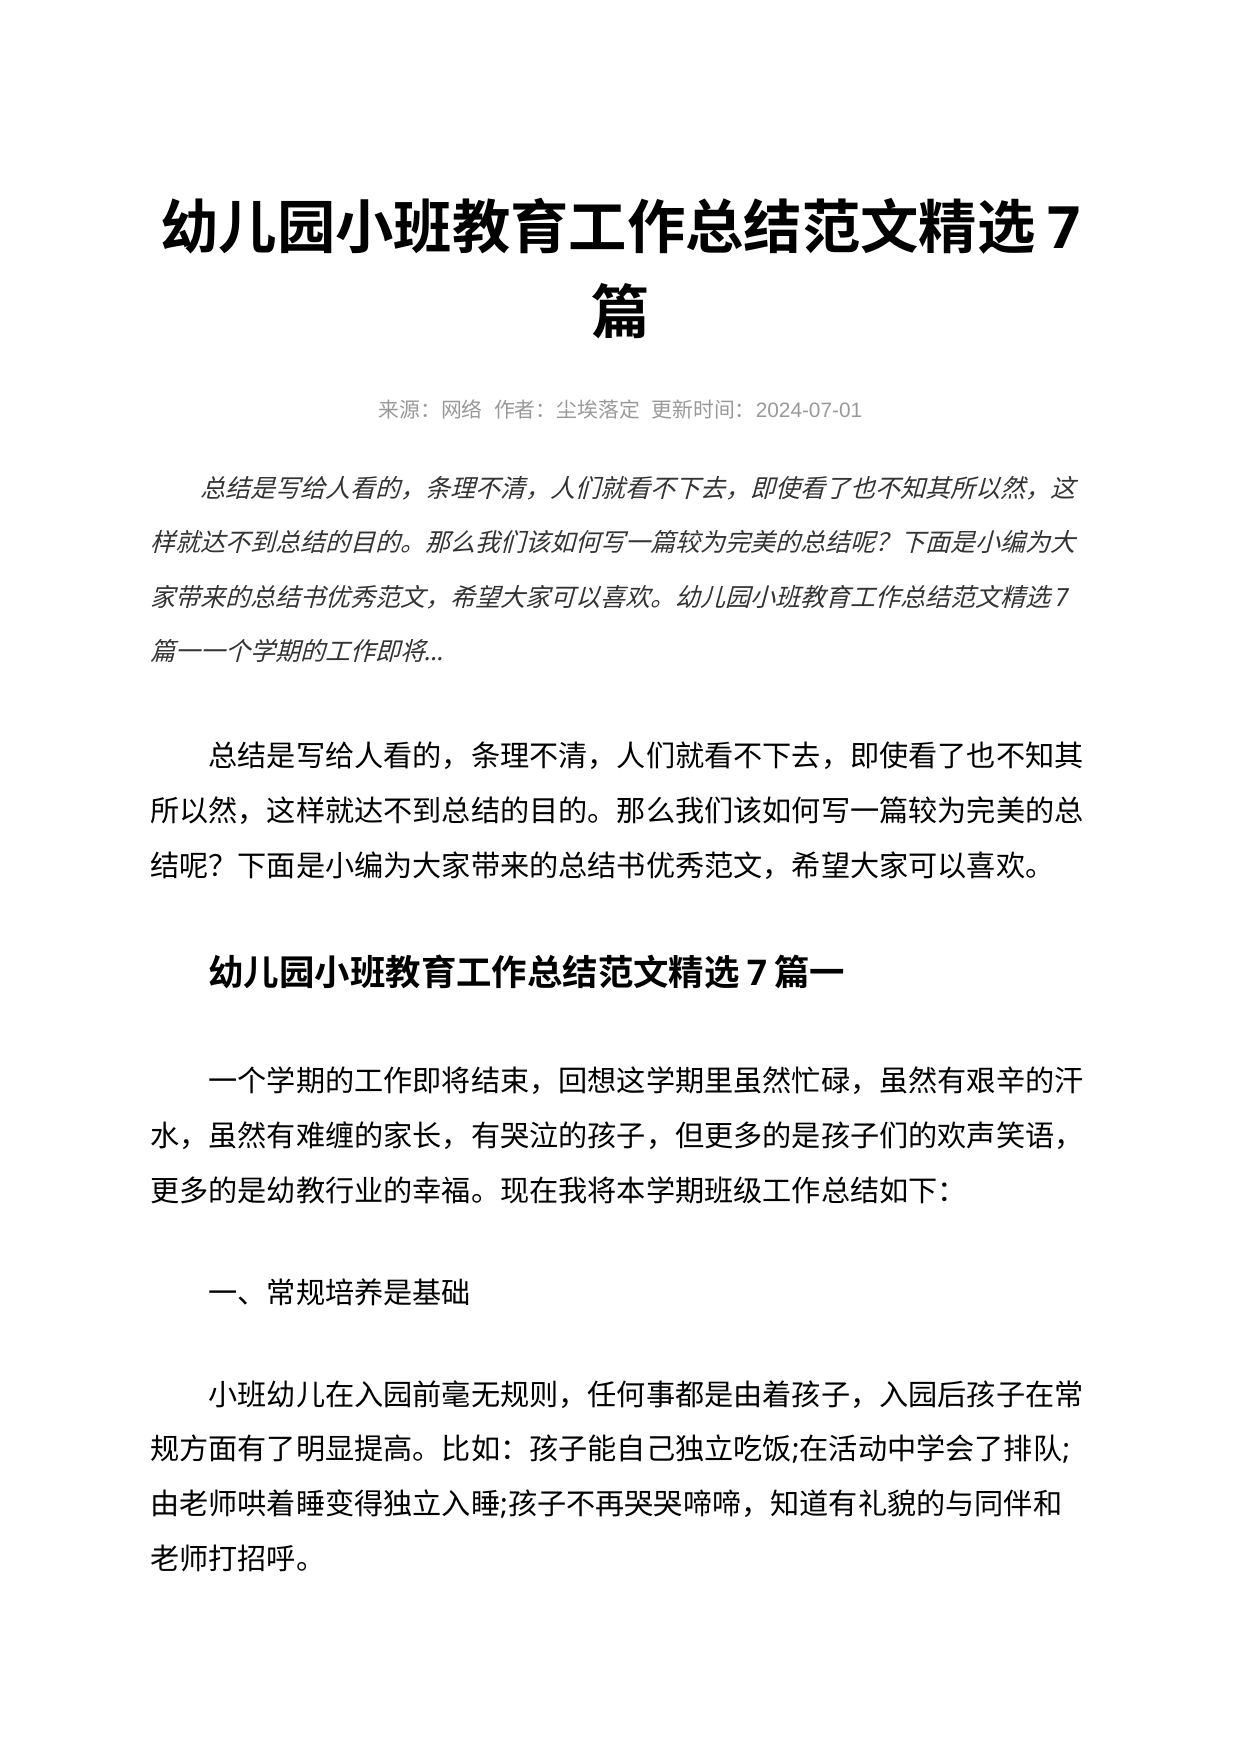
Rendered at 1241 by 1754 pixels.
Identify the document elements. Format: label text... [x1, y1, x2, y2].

text 小班幼儿在入园前毫无规则，任何事都是由着孩子，入园后孩子在常规方面有了明显提高。比如：孩子能自己独立吃饭;在活动中学会了排队;由老师哄着睡变得独立入睡;孩子不再哭哭啼啼，知道有礼貌的与同伴和老师打招呼。 [150, 1371, 1090, 1578]
text 总结是写给人看的，条理不清，人们就看不下去，即使看了也不知其所以然，这样就达不到总结的目的。那么我们该如何写一篇较为完美的总结呢？下面是小编为大家带来的总结书优秀范文，希望大家可以喜欢。幼儿园小班教育工作总结范文精选7篇一一个学期的工作即将... [150, 468, 1090, 668]
text 一个学期的工作即将结束，回想这学期里虽然忙碌，虽然有艰辛的汗水，虽然有难缠的家长，有哭泣的孩子，但更多的是孩子们的欢声笑语，更多的是幼教行业的幸福。现在我将本学期班级工作总结如下： [150, 1058, 1090, 1210]
subtitle 幼儿园小班教育工作总结范文精选7篇 [150, 181, 1090, 351]
text 总结是写给人看的，条理不清，人们就看不下去，即使看了也不知其所以然，这样就达不到总结的目的。那么我们该如何写一篇较为完美的总结呢？下面是小编为大家带来的总结书优秀范文，希望大家可以喜欢。 [150, 733, 1090, 885]
text 幼儿园小班教育工作总结范文精选7篇一 [150, 944, 1090, 996]
text 一、常规培养是基础 [150, 1269, 1090, 1312]
text 来源：网络 作者：尘埃落定 更新时间：2024-07-01 [150, 397, 1090, 421]
